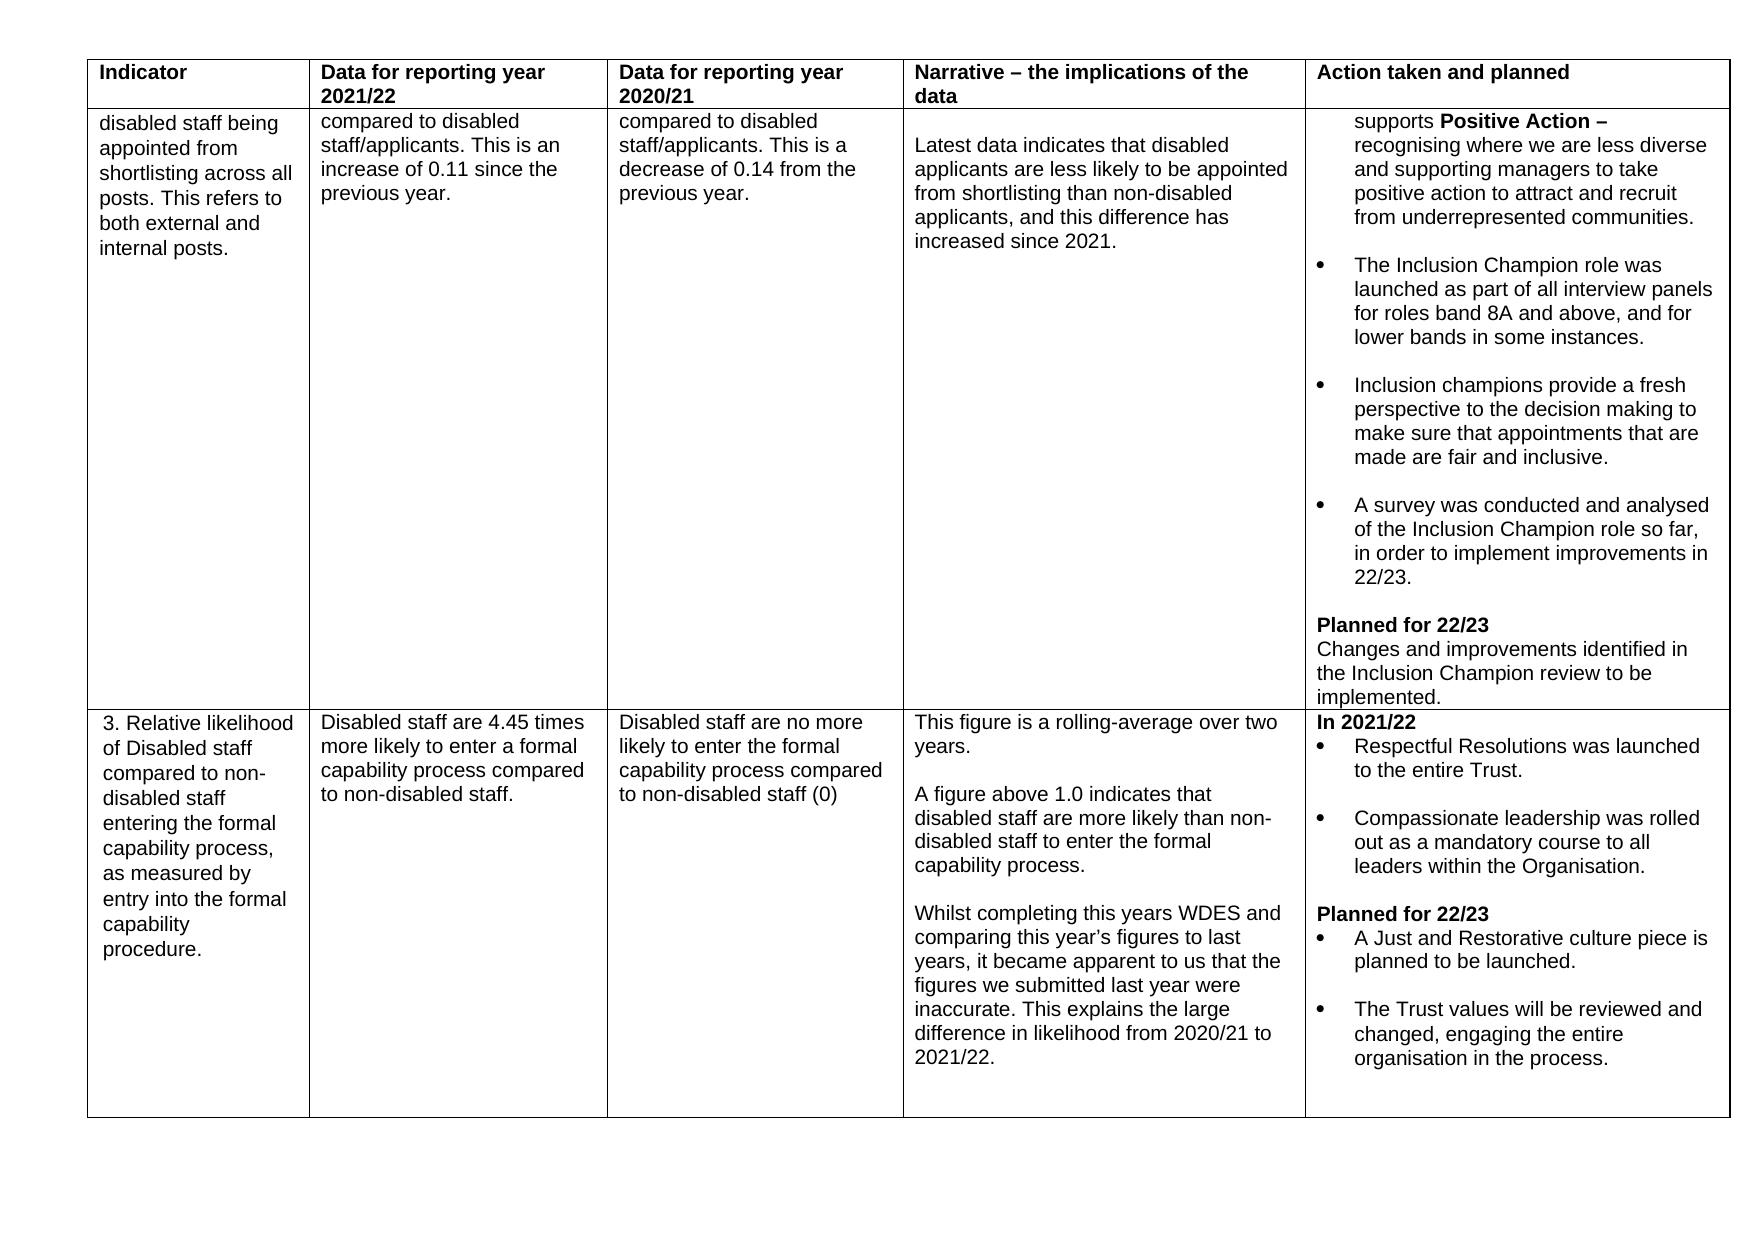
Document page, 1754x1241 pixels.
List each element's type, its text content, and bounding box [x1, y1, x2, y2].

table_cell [904, 109, 1305, 708]
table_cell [1306, 109, 1729, 708]
table_cell Disabled staff are 4.45 times more likely to enter a formal capability process compared to non-disabled staff. [310, 710, 607, 1117]
table_cell [88, 710, 309, 1117]
table_header Data for reporting year 2020/21 [608, 60, 903, 108]
table_header Action taken and planned [1306, 60, 1729, 108]
table_cell Disabled staff are no more likely to enter the formal capability process compared to non-disabled staff (0) [608, 710, 903, 1117]
table_cell This figure is a rolling-average over two years. A figure above 1.0 indicates that disabled staff are more likely than non-disabled staff to enter the formal capability process. Whilst completing this years WDES and comparing this year’s figures to last years, it became apparent to us that the figures we submitted last year were inaccurate. This explains the large difference in likelihood from 2020/21 to 2021/22. [904, 710, 1305, 1117]
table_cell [310, 109, 607, 708]
table_header Narrative – the implications of the data [904, 60, 1305, 108]
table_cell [88, 109, 309, 708]
table_header Indicator [88, 60, 309, 108]
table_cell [608, 109, 903, 708]
table_cell In 2021/22 Respectful Resolutions was launched to the entire Trust. Compassionate leadership was rolled out as a mandatory course to all leaders within the Organisation. Planned for 22/23 A Just and Restorative culture piece is planned to be launched. The Trust values will be reviewed and changed, engaging the entire organisation in the process. [1306, 710, 1729, 1117]
table_header Data for reporting year 2021/22 [310, 60, 607, 108]
